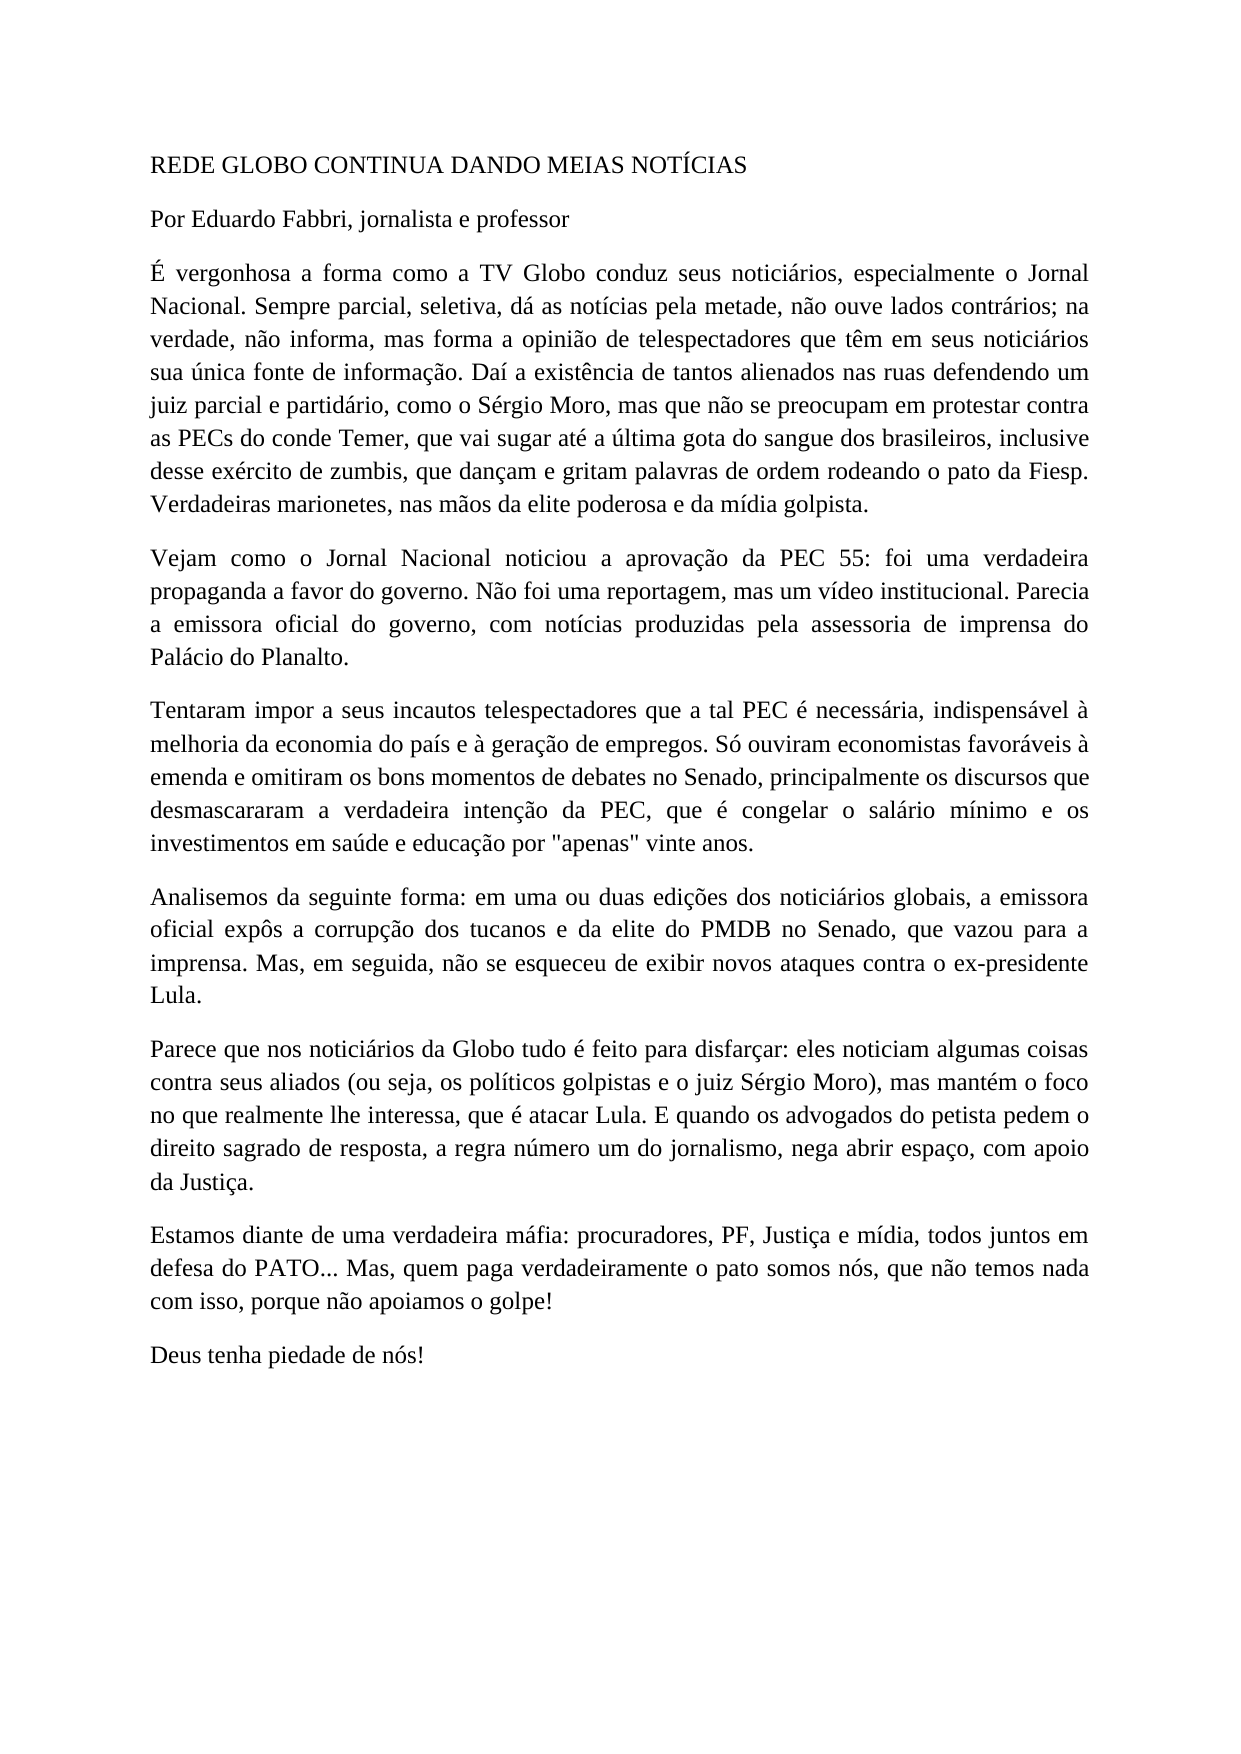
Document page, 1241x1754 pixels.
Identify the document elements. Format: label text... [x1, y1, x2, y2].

text É vergonhosa a forma como a TV Globo conduz seus noticiários, especialmente o Jornal Nacional. Sempre parcial, seletiva, dá as notícias pela metade, não ouve lados contrários; na verdade, não informa, mas forma a opinião de telespectadores que têm em seus noticiários sua única fonte de informação. Daí a existência de tantos alienados nas ruas defendendo um juiz parcial e partidário, como o Sérgio Moro, mas que não se preocupam em protestar contra as PECs do conde Temer, que vai sugar até a última gota do sangue dos brasileiros, inclusive desse exército de zumbis, que dançam e gritam palavras de ordem rodeando o pato da Fiesp. Verdadeiras marionetes, nas mãos da elite poderosa e da mídia golpista. [150, 258, 1090, 518]
text REDE GLOBO CONTINUA DANDO MEIAS NOTÍCIAS [150, 150, 1090, 179]
text Parece que nos noticiários da Globo tudo é feito para disfarçar: eles noticiam algumas coisas contra seus aliados (ou seja, os políticos golpistas e o juiz Sérgio Moro), mas mantém o foco no que realmente lhe interessa, que é atacar Lula. E quando os advogados do petista pedem o direito sagrado de resposta, a regra número um do jornalismo, nega abrir espaço, com apoio da Justiça. [150, 1034, 1090, 1195]
text Tentaram impor a seus incautos telespectadores que a tal PEC é necessária, indispensável à melhoria da economia do país e à geração de empregos. Só ouviram economistas favoráveis à emenda e omitiram os bons momentos de debates no Senado, principalmente os discursos que desmascararam a verdadeira intenção da PEC, que é congelar o salário mínimo e os investimentos em saúde e educação por "apenas" vinte anos. [150, 696, 1090, 856]
text Vejam como o Jornal Nacional noticiou a aprovação da PEC 55: foi uma verdadeira propaganda a favor do governo. Não foi uma reportagem, mas um vídeo institucional. Parecia a emissora oficial do governo, com notícias produzidas pela assessoria de imprensa do Palácio do Planalto. [150, 543, 1090, 671]
text Por Eduardo Fabbri, jornalista e professor [150, 204, 1090, 233]
text Deus tenha piedade de nós! [150, 1340, 1090, 1369]
text Estamos diante de uma verdadeira máfia: procuradores, PF, Justiça e mídia, todos juntos em defesa do PATO... Mas, quem paga verdadeiramente o pato somos nós, que não temos nada com isso, porque não apoiamos o golpe! [150, 1220, 1090, 1315]
text Analisemos da seguinte forma: em uma ou duas edições dos noticiários globais, a emissora oficial expôs a corrupção dos tucanos e da elite do PMDB no Senado, que vazou para a imprensa. Mas, em seguida, não se esqueceu de exibir novos ataques contra o ex-presidente Lula. [150, 882, 1090, 1009]
